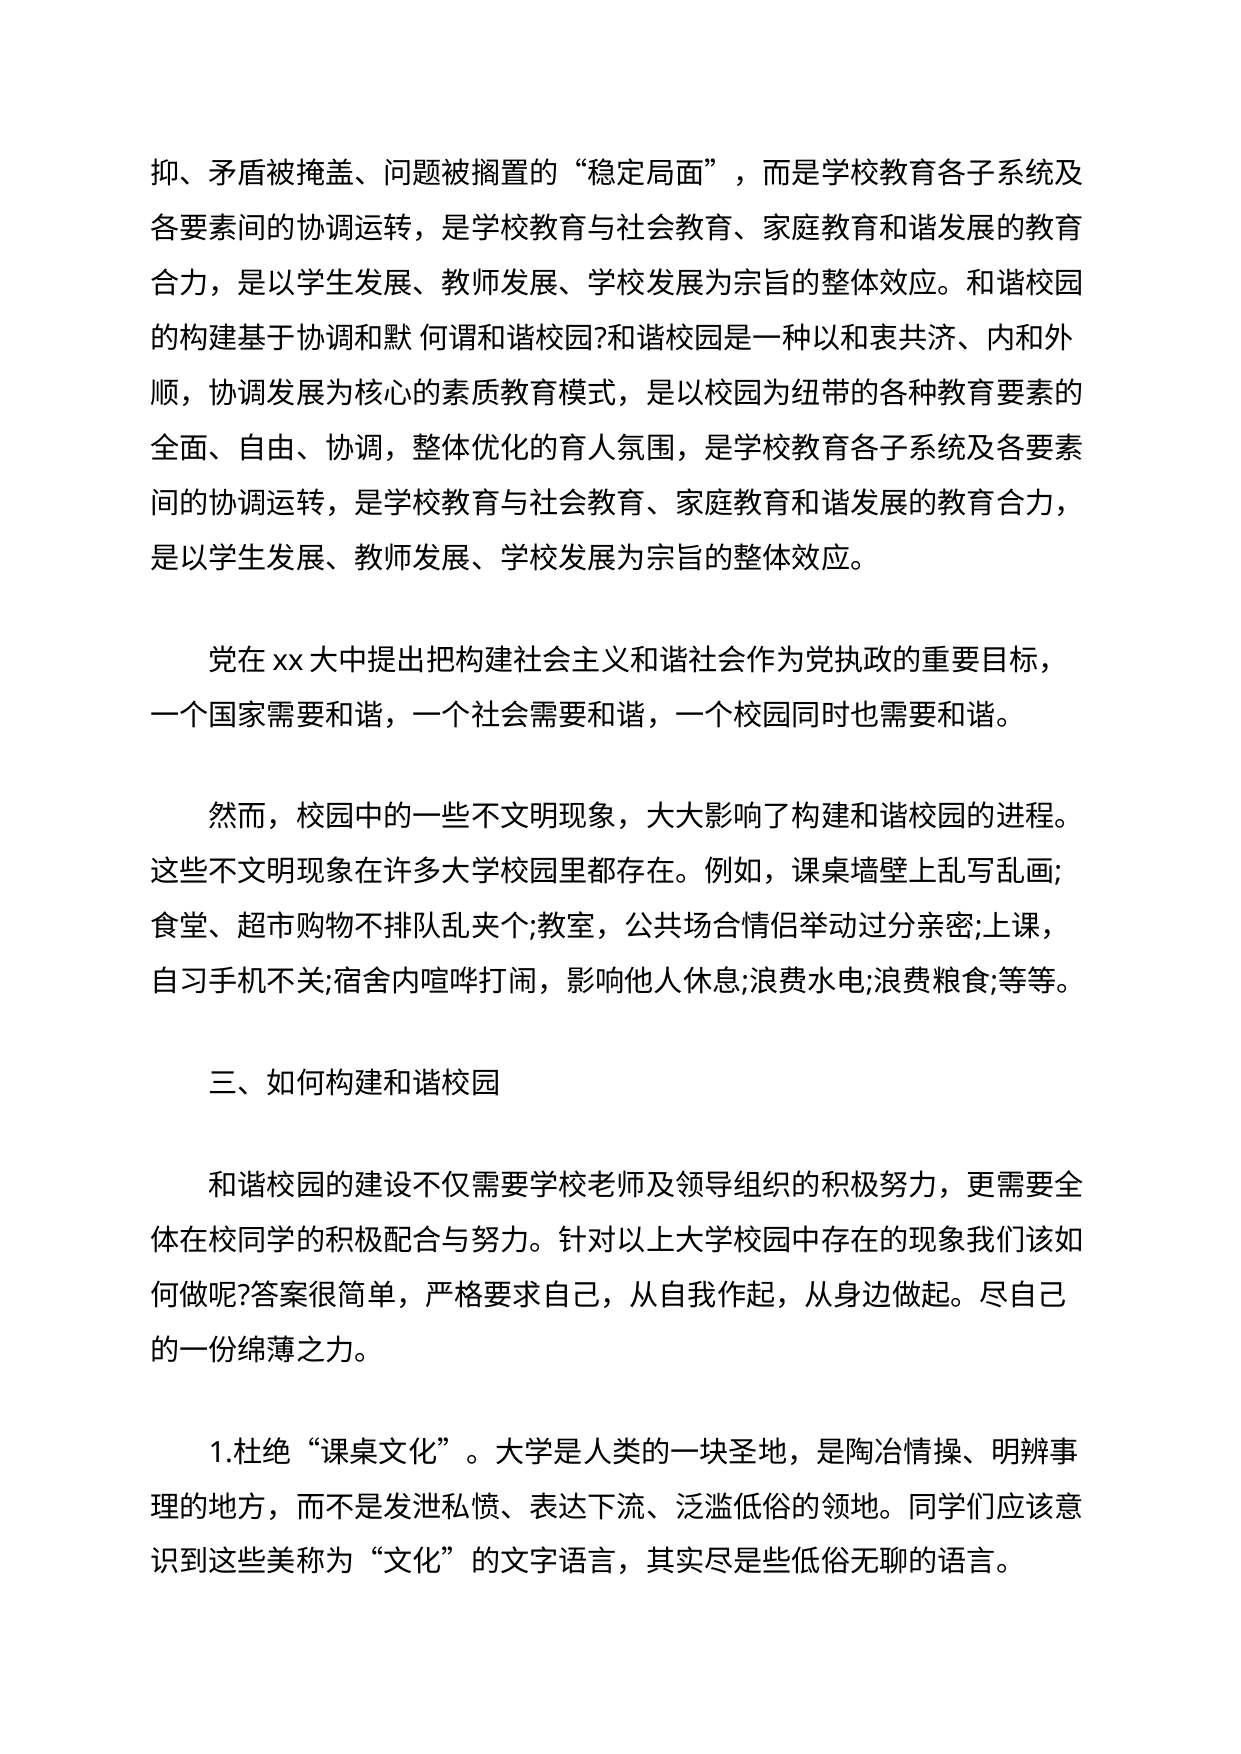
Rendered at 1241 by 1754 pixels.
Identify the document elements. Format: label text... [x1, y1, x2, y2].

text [150, 150, 1090, 577]
text 和谐校园的建设不仅需要学校老师及领导组织的积极努力，更需要全体在校同学的积极配合与努力。针对以上大学校园中存在的现象我们该如何做呢?答案很简单，严格要求自己，从自我作起，从身边做起。尽自己的一份绵薄之力。 [150, 1162, 1090, 1369]
text 三、如何构建和谐校园 [150, 1060, 1090, 1102]
text 然而，校园中的一些不文明现象，大大影响了构建和谐校园的进程。 这些不文明现象在许多大学校园里都存在。例如，课桌墙壁上乱写乱画;食堂、超市购物不排队乱夹个;教室，公共场合情侣举动过分亲密;上课，自习手机不关;宿舍内喧哗打闹，影响他人休息;浪费水电;浪费粮食;等等。 [150, 793, 1090, 1000]
text 党在xx大中提出把构建社会主义和谐社会作为党执政的重要目标，一个国家需要和谐，一个社会需要和谐，一个校园同时也需要和谐。 [150, 636, 1090, 733]
text 1.杜绝“课桌文化”。大学是人类的一块圣地，是陶冶情操、明辨事理的地方，而不是发泄私愤、表达下流、泛滥低俗的领地。同学们应该意识到这些美称为“文化”的文字语言，其实尽是些低俗无聊的语言。 [150, 1428, 1090, 1580]
